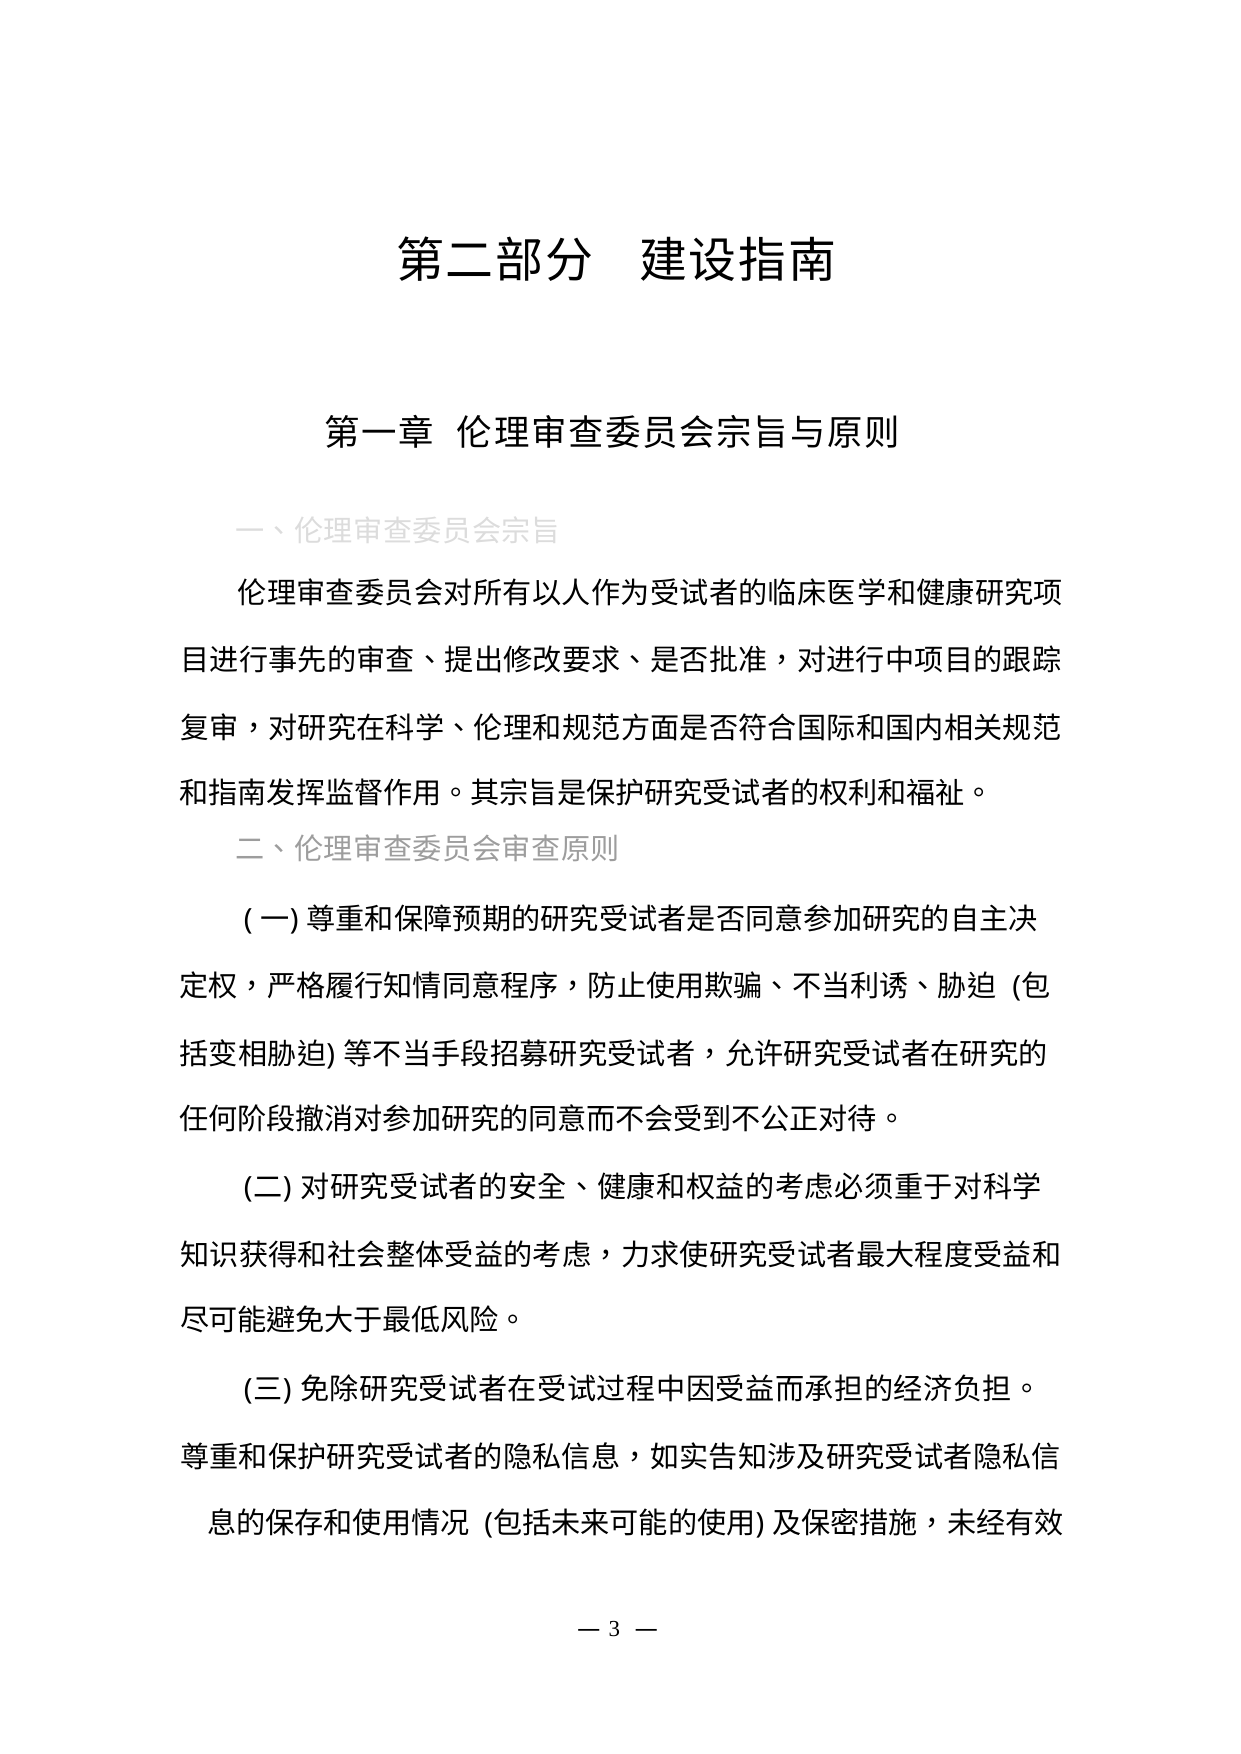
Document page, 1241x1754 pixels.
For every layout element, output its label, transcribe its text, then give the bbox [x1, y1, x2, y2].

text (三) 免除研究受试者在受试过程中因受益而承担的经济负担。 尊重和保护研究受试者的隐私信息，如实告知涉及研究受试者隐私信 [180, 1368, 1063, 1476]
text 二、伦理审查委员会审查原则 [235, 838, 1063, 865]
text 尽可能避免大于最低风险。 [180, 1302, 1063, 1338]
text 任何阶段撤消对参加研究的同意而不会受到不公正对待。 [179, 1100, 1063, 1136]
text ( 一) 尊重和保障预期的研究受试者是否同意参加研究的自主决 定权，严格履行知情同意程序，防止使用欺骗、不当利诱、胁迫 (包 括变相胁迫) 等不当手段招募研究受试者，允许研究受试者在研究的 [179, 898, 1063, 1073]
text (二) 对研究受试者的安全、健康和权益的考虑必须重于对科学 知识获得和社会整体受益的考虑，力求使研究受试者最大程度受益和 [180, 1167, 1063, 1274]
text 第二部分 建设指南 [396, 237, 1063, 287]
text 伦理审查委员会对所有以人作为受试者的临床医学和健康研究项 目进行事先的审查、提出修改要求、是否批准，对进行中项目的跟踪 复审，对研究在科学、伦理和规范方面是否符合国际和国内相关规范 [180, 572, 1063, 747]
text 息的保存和使用情况 (包括未来可能的使用) 及保密措施，未经有效 [179, 1504, 1063, 1541]
text 第一章 伦理审查委员会宗旨与原则 [324, 409, 1063, 455]
text 和指南发挥监督作用。其宗旨是保护研究受试者的权利和福祉。 [179, 774, 1063, 810]
text 一、伦理审查委员会宗旨 [235, 519, 1063, 546]
